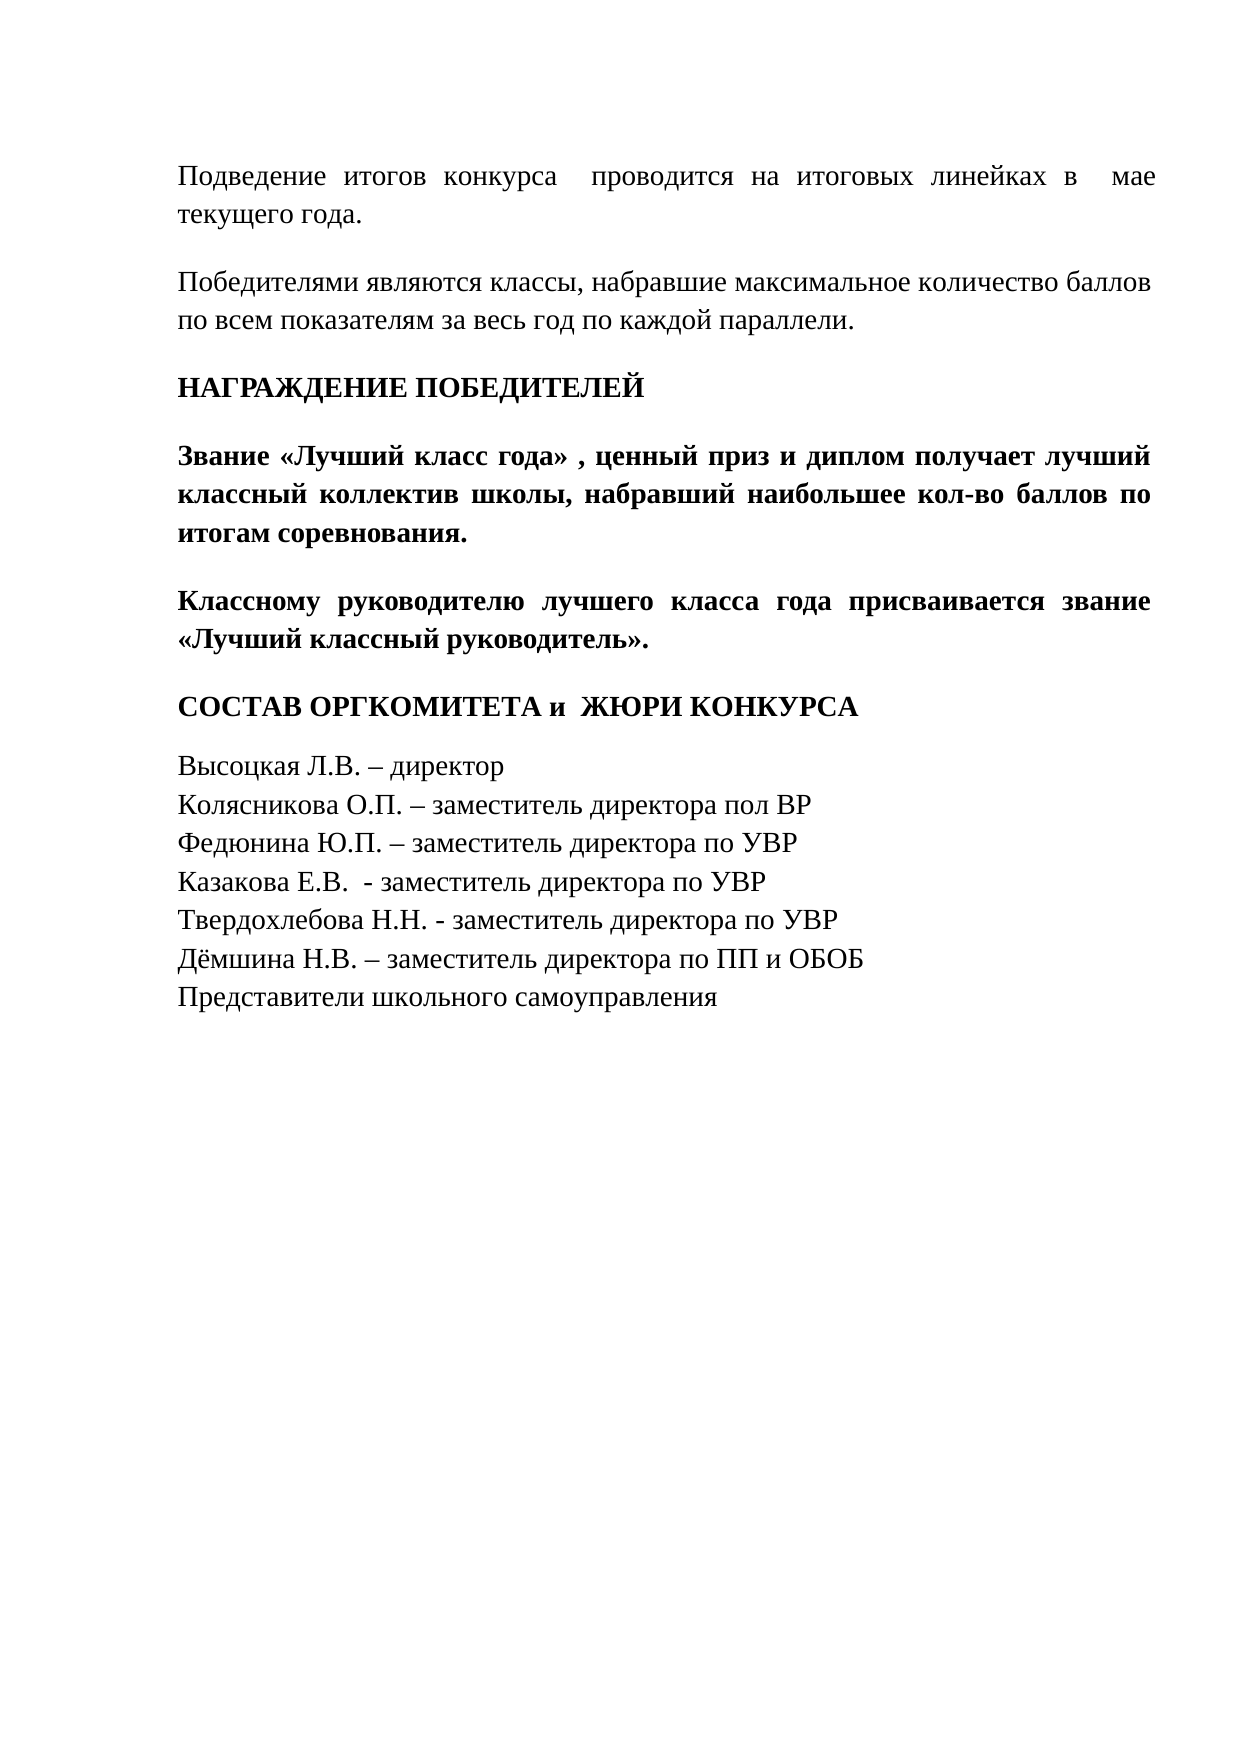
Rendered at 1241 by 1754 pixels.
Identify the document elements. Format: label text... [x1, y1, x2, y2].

text Представители школьного самоуправления [177, 979, 1152, 1013]
subtitle Классному руководителю лучшего класса года присваивается звание «Лучший классный руководитель». [177, 583, 1152, 655]
subtitle НАГРАЖДЕНИЕ ПОБЕДИТЕЛЕЙ [177, 370, 1152, 404]
text Высоцкая Л.В. – директор [177, 748, 1152, 782]
text Твердохлебова Н.Н. - заместитель директора по УВР [177, 902, 1152, 936]
text Дёмшина Н.В. – заместитель директора по ПП и ОБОБ [177, 941, 1152, 974]
text Казакова Е.В. - заместитель директора по УВР [177, 864, 1152, 897]
text Федюнина Ю.П. – заместитель директора по УВР [177, 825, 1152, 859]
text Колясникова О.П. – заместитель директора пол ВР [177, 787, 1152, 820]
text Победителями являются классы, набравшие максимальное количество баллов по всем показателям за весь год по каждой параллели. [177, 264, 1152, 336]
text СОСТАВ ОРГКОМИТЕТА и ЖЮРИ КОНКУРСА [177, 689, 1152, 722]
subtitle Звание «Лучший класс года» , ценный приз и диплом получает лучший классный коллектив школы, набравший наибольшее кол-во баллов по итогам соревнования. [177, 438, 1152, 548]
text Подведение итогов конкурса проводится на итоговых линейках в мае текущего года. [177, 158, 1157, 230]
